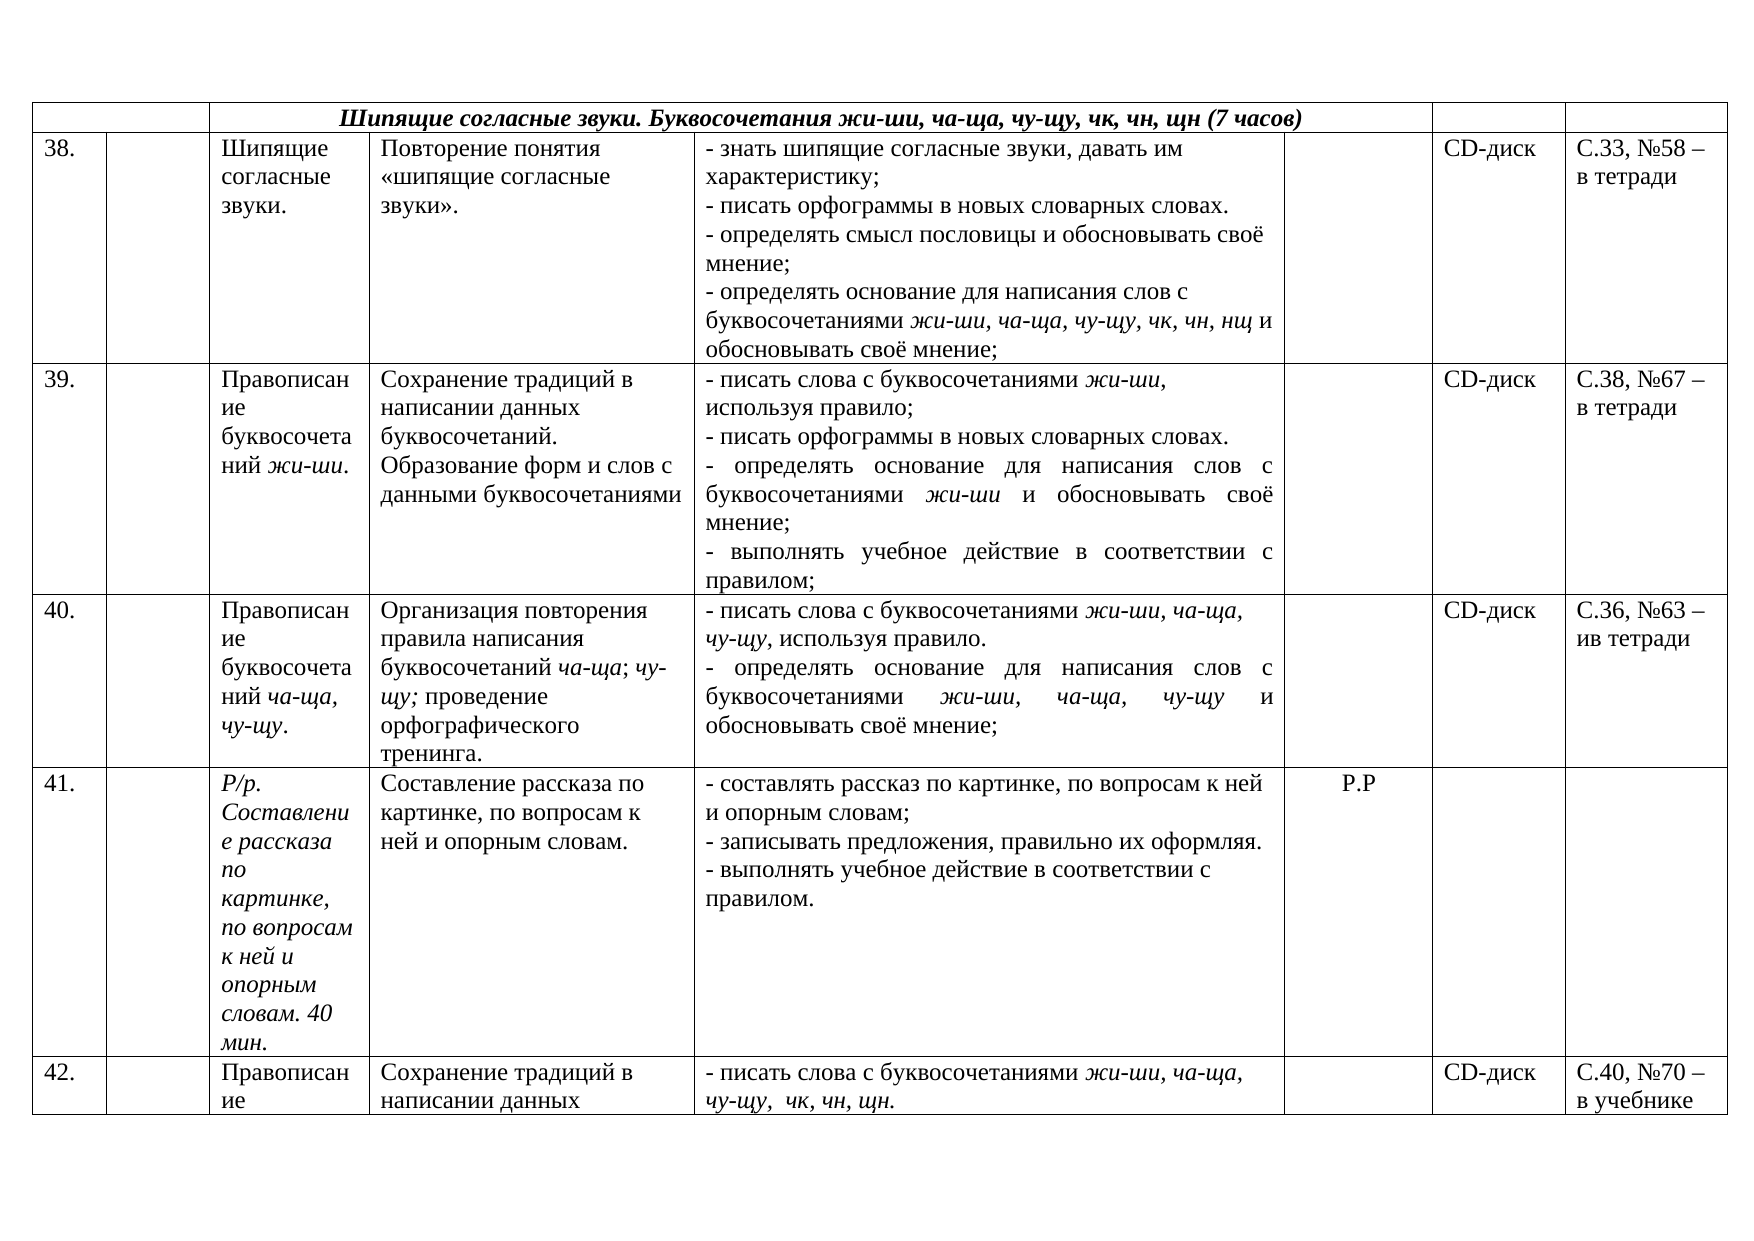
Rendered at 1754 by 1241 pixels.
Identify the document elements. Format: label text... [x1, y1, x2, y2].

table_cell [1566, 103, 1727, 132]
table_cell 41. [33, 768, 106, 1056]
table_cell Шипящие согласные звуки. [210, 133, 369, 363]
table_cell [107, 1057, 209, 1114]
table_cell [1285, 595, 1432, 767]
table_cell СD-диск [1433, 595, 1565, 767]
table_cell 40. [33, 595, 106, 767]
table_cell 38. [33, 133, 106, 363]
table_cell [107, 768, 209, 1056]
table_cell [107, 364, 209, 594]
table_cell Организация повторения правила написания буквосочетаний ча-ща; чу-щу; проведение орфографического тренинга. [370, 595, 694, 767]
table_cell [695, 1057, 1284, 1114]
table_cell - писать слова с буквосочетаниями жи-ши, ча-ща, чу-щу, используя правило. - определять основание для написания слов с буквосочетаниями жи-ши, ча-ща, чу-щу и обосновывать своё мнение; [695, 595, 1284, 767]
table_cell С.36, №63 –ив тетради [1566, 595, 1727, 767]
table_cell [1285, 364, 1432, 594]
table_cell Повторение понятия «шипящие согласные звуки». [370, 133, 694, 363]
table_cell [107, 595, 209, 767]
table_cell Р/р. Составление рассказа по картинке, по вопросам к ней и опорным словам. 40 мин. [210, 768, 369, 1056]
table_cell Правописание буквосочетаний ча-ща, чу-щу. [210, 595, 369, 767]
table_cell Правописание буквосочетаний жи-ши. [210, 364, 369, 594]
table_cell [370, 1057, 694, 1114]
table_cell - писать слова с буквосочетаниями жи-ши, используя правило; - писать орфограммы в новых словарных словах. - определять основание для написания слов с буквосочетаниями жи-ши и обосновывать своё мнение; - выполнять учебное действие в соответствии с правилом; [695, 364, 1284, 594]
table_cell - составлять рассказ по картинке, по вопросам к ней и опорным словам; - записывать предложения, правильно их оформляя. - выполнять учебное действие в соответствии с правилом. [695, 768, 1284, 1056]
table_cell С.38, №67 – в тетради [1566, 364, 1727, 594]
table_cell [1433, 768, 1565, 1056]
table_cell [1285, 133, 1432, 363]
table_cell 42. [33, 1057, 106, 1114]
table_cell [33, 103, 209, 132]
table_cell Шипящие согласные звуки. Буквосочетания жи-ши, ча-ща, чу-щу, чк, чн, щн (7 часов) [210, 103, 1432, 132]
table_cell [1433, 103, 1565, 132]
table_cell Составление рассказа по картинке, по вопросам к ней и опорным словам. [370, 768, 694, 1056]
table_cell - знать шипящие согласные звуки, давать им характеристику; - писать орфограммы в новых словарных словах. - определять смысл пословицы и обосновывать своё мнение; - определять основание для написания слов с буквосочетаниями жи-ши, ча-ща, чу-щу, чк, чн, нщ и обосновывать своё мнение; [695, 133, 1284, 363]
table_cell С.33, №58 – в тетради [1566, 133, 1727, 363]
table_cell СD-диск [1433, 133, 1565, 363]
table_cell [1566, 1057, 1727, 1114]
table_cell Сохранение традиций в написании данных буквосочетаний. Образование форм и слов с данными буквосочетаниями [370, 364, 694, 594]
table_cell 39. [33, 364, 106, 594]
table_cell СD-диск [1433, 1057, 1565, 1114]
table_cell [107, 133, 209, 363]
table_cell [210, 1057, 369, 1114]
table_cell [1566, 768, 1727, 1056]
table_cell Р.Р [1285, 768, 1432, 1056]
table_cell [1285, 1057, 1432, 1114]
table_cell СD-диск [1433, 364, 1565, 594]
